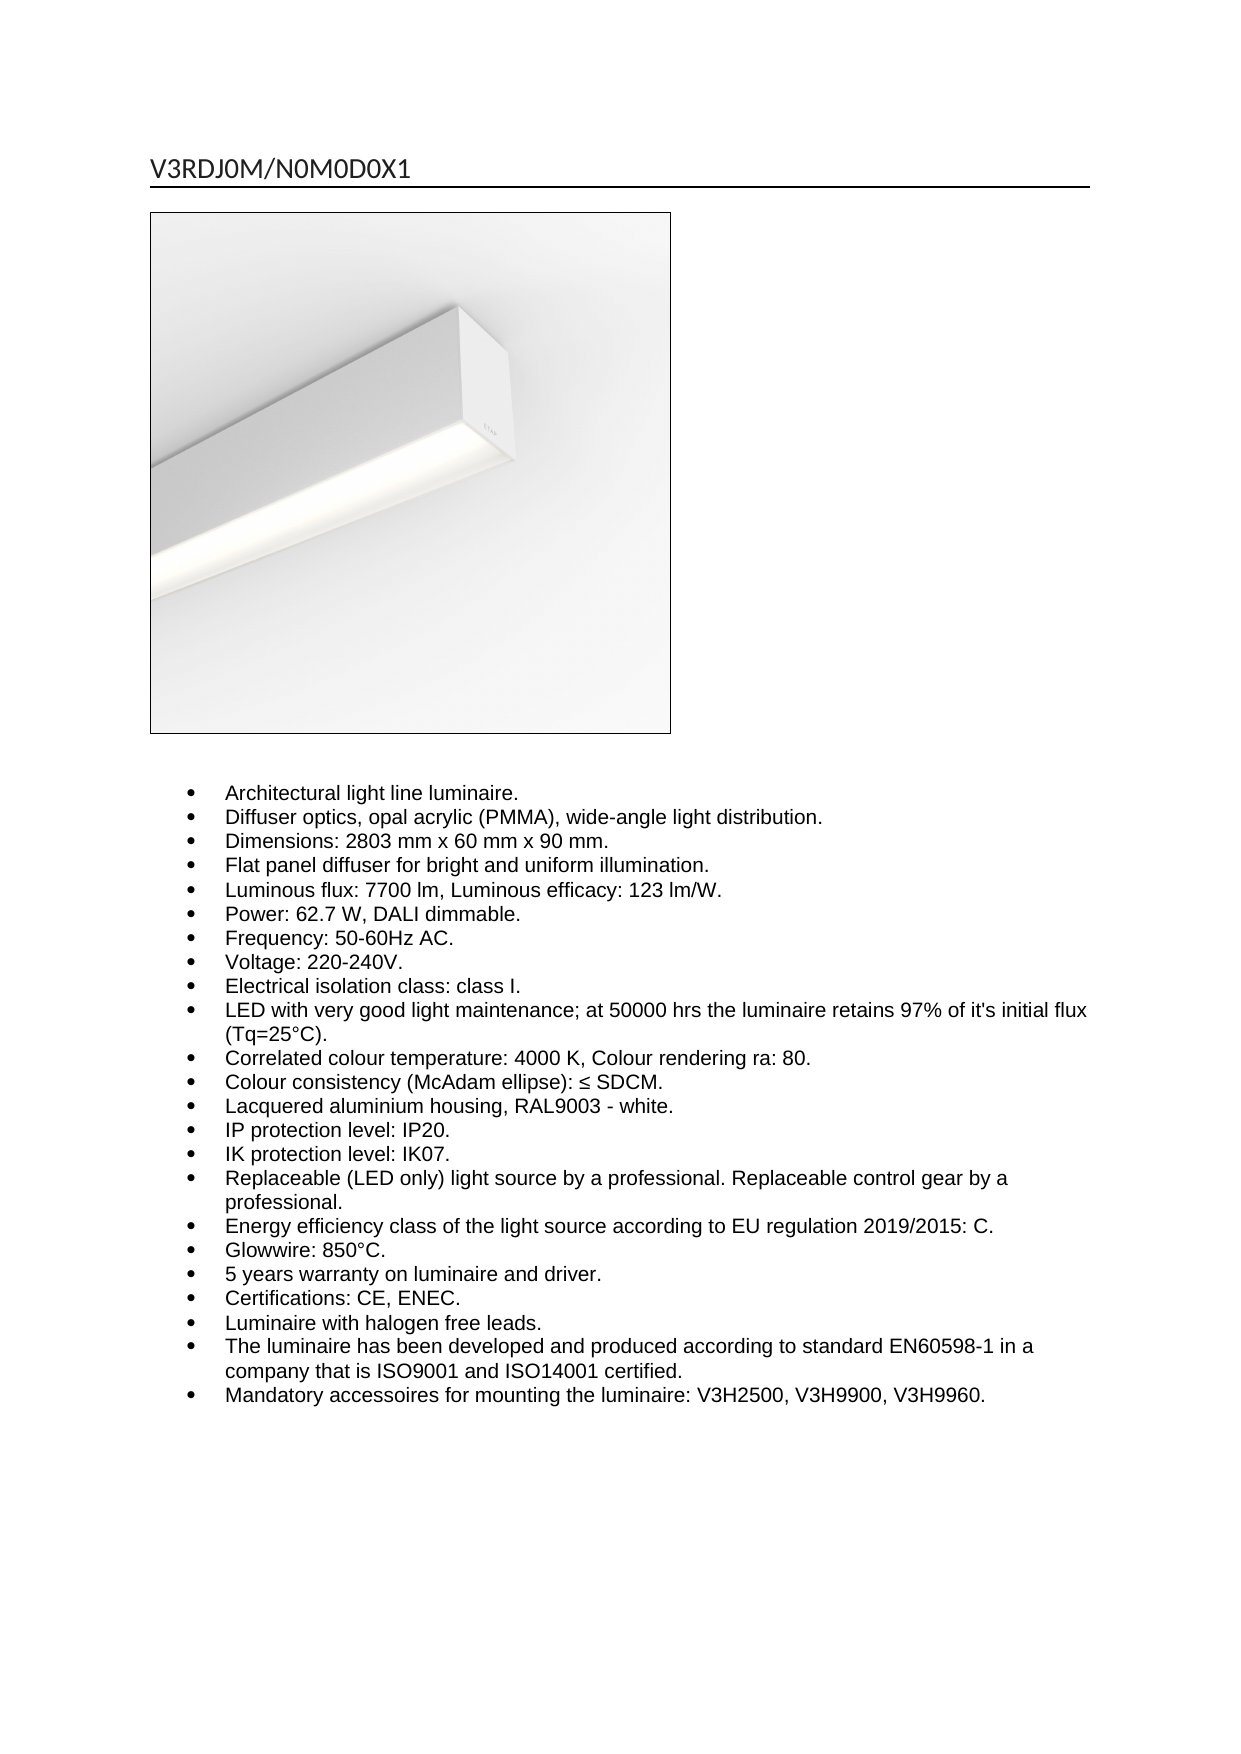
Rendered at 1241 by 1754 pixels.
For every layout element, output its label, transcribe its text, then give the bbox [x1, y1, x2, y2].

list Colour consistency (McAdam ellipse): ≤ SDCM. [187, 1070, 1090, 1094]
list Correlated colour temperature: 4000 K, Colour rendering ra: 80. [187, 1046, 1090, 1070]
list Glowwire: 850°C. [187, 1238, 1090, 1262]
text V3RDJ0M/N0M0D0X1 [150, 150, 1090, 186]
list Diffuser optics, opal acrylic (PMMA), wide-angle light distribution. [187, 805, 1090, 829]
list Architectural light line luminaire. [187, 781, 1090, 805]
list Electrical isolation class: class I. [187, 974, 1090, 998]
list Lacquered aluminium housing, RAL9003 - white. [187, 1094, 1090, 1118]
list Luminaire with halogen free leads. [187, 1310, 1090, 1334]
list Certifications: CE, ENEC. [187, 1286, 1090, 1310]
list The luminaire has been developed and produced according to standard EN60598-1 in a company that is ISO9001 and ISO14001 certified. [187, 1334, 1090, 1382]
list LED with very good light maintenance; at 50000 hrs the luminaire retains 97% of it's initial flux (Tq=25°C). [187, 998, 1090, 1046]
list Frequency: 50-60Hz AC. [187, 926, 1090, 949]
list IP protection level: IP20. [187, 1118, 1090, 1142]
list Flat panel diffuser for bright and uniform illumination. [187, 853, 1090, 877]
list Energy efficiency class of the light source according to EU regulation 2019/2015: C. [187, 1214, 1090, 1238]
list Mandatory accessoires for mounting the luminaire: V3H2500, V3H9900, V3H9960. [187, 1382, 1090, 1406]
list Luminous flux: 7700 lm, Luminous efficacy: 123 lm/W. [187, 877, 1090, 901]
list Power: 62.7 W, DALI dimmable. [187, 901, 1090, 926]
list IK protection level: IK07. [187, 1142, 1090, 1166]
list Dimensions: 2803 mm x 60 mm x 90 mm. [187, 829, 1090, 853]
list Voltage: 220-240V. [187, 949, 1090, 974]
list 5 years warranty on luminaire and driver. [187, 1262, 1090, 1286]
picture [151, 213, 670, 733]
list Replaceable (LED only) light source by a professional. Replaceable control gear by a professional. [187, 1166, 1090, 1214]
